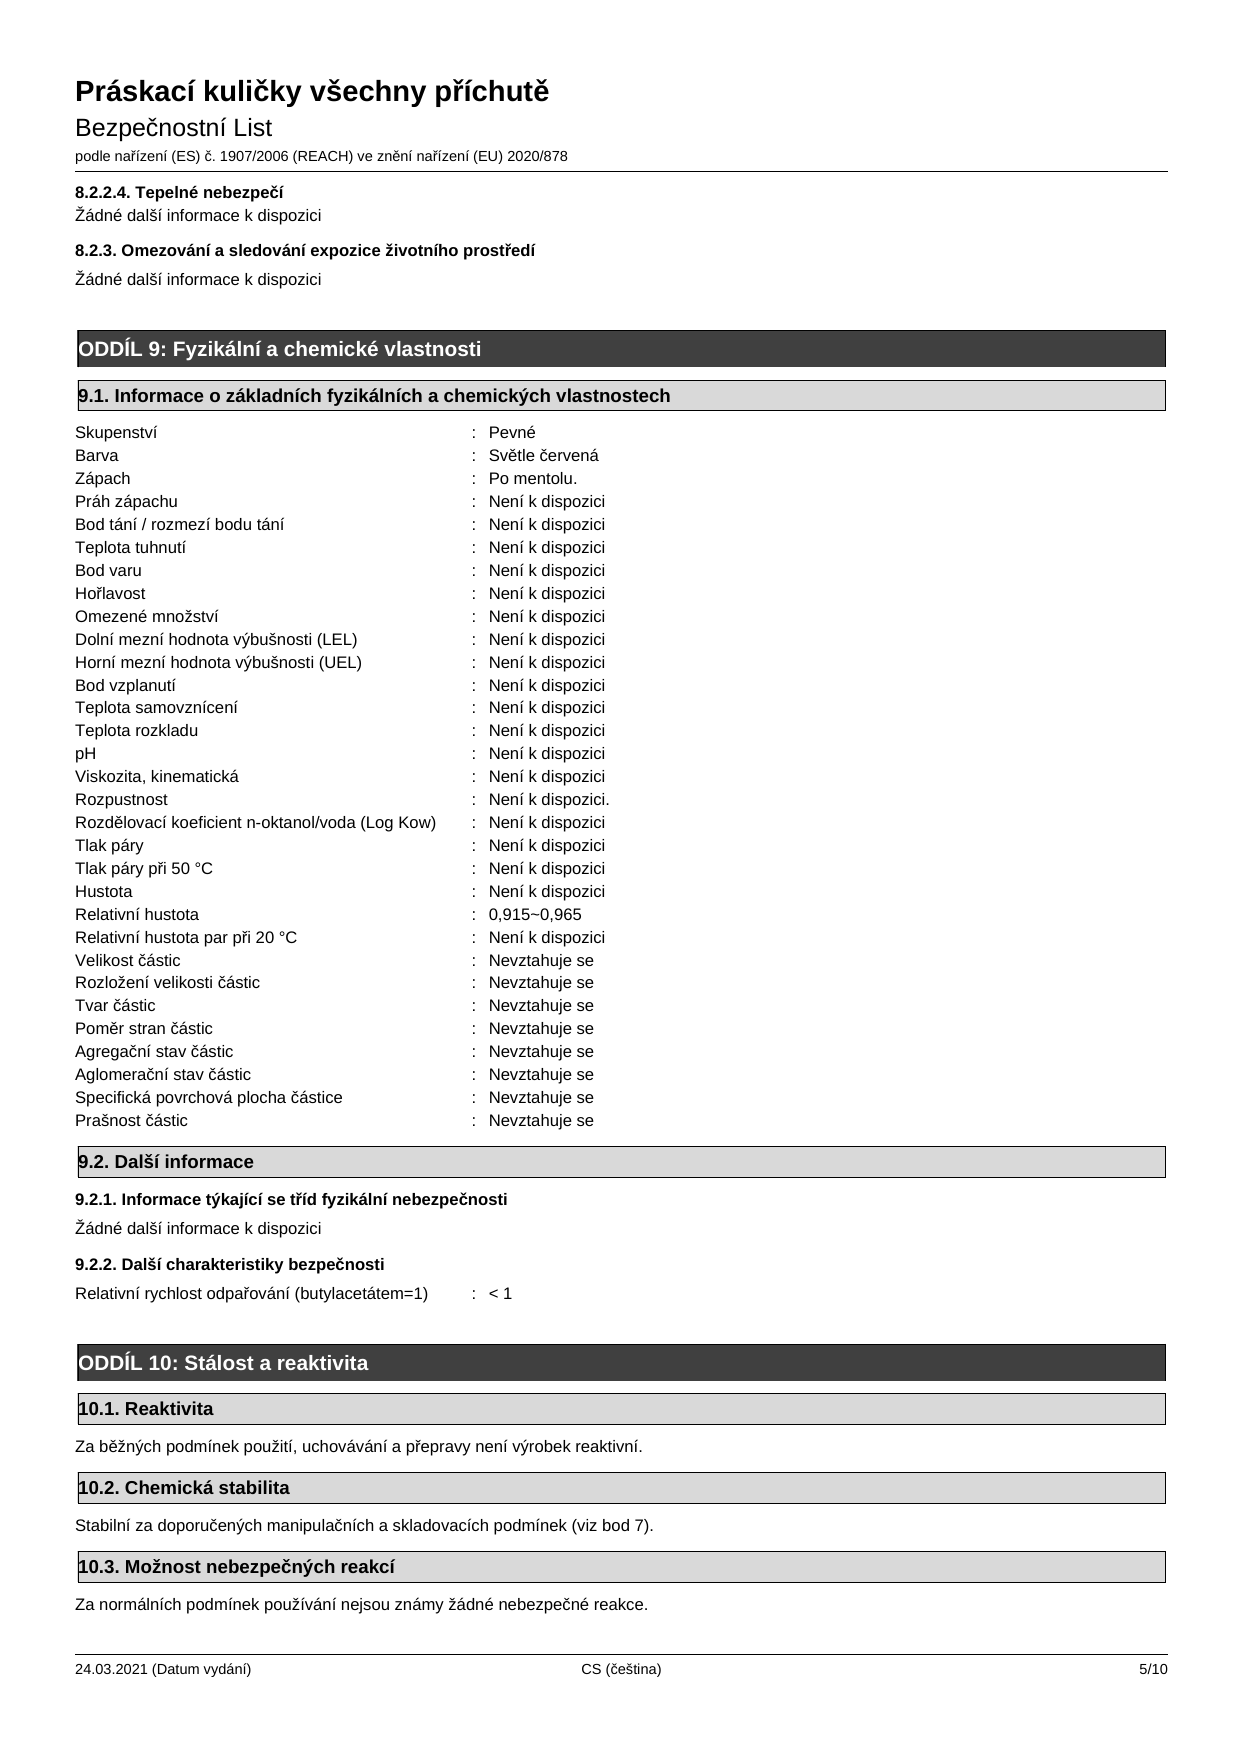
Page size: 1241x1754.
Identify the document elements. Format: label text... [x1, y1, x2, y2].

table_cell : [459, 446, 488, 469]
table_cell Není k dispozici [489, 836, 1168, 859]
table_cell : [459, 744, 488, 767]
table_cell Tlak páry [75, 836, 459, 859]
table_cell : [459, 996, 488, 1019]
table_cell Nevztahuje se [489, 1088, 1168, 1111]
table_cell : [459, 653, 488, 675]
table_header Skupenství [75, 423, 459, 446]
table_cell Teplota tuhnutí [75, 538, 459, 561]
text Žádné další informace k dispozici [75, 1219, 1165, 1238]
subtitle 10.2. Chemická stabilita [79, 1473, 1165, 1503]
table_cell : [459, 1088, 488, 1111]
subtitle 10.1. Reaktivita [79, 1394, 1165, 1424]
table_cell Po mentolu. [489, 469, 1168, 492]
subtitle 8.2.3. Omezování a sledování expozice životního prostředí [75, 241, 1165, 260]
table_cell Nevztahuje se [489, 1111, 1168, 1134]
table_cell : [459, 813, 488, 836]
subtitle 9.2.1. Informace týkající se tříd fyzikální nebezpečnosti [75, 1190, 1165, 1209]
table_cell Není k dispozici [489, 721, 1168, 744]
table_cell Nevztahuje se [489, 1065, 1168, 1088]
table_cell Není k dispozici [489, 767, 1168, 790]
table_cell Není k dispozici [489, 607, 1168, 629]
table_cell Nevztahuje se [489, 1019, 1168, 1042]
table_cell Není k dispozici [489, 928, 1168, 950]
table_cell Není k dispozici [489, 630, 1168, 652]
table_cell : [459, 882, 488, 904]
table_cell : [459, 538, 488, 561]
table_cell : [459, 607, 488, 629]
table_cell 0,915~0,965 [489, 905, 1168, 927]
text Žádné další informace k dispozici [75, 205, 1165, 224]
table_cell Není k dispozici [489, 813, 1168, 836]
table_header Pevné [489, 423, 1168, 446]
table_cell Horní mezní hodnota výbušnosti (UEL) [75, 653, 459, 675]
table_cell Není k dispozici [489, 538, 1168, 561]
subtitle ODDÍL 9: Fyzikální a chemické vlastnosti [79, 331, 1165, 367]
text Za normálních podmínek používání nejsou známy žádné nebezpečné reakce. [75, 1594, 1165, 1614]
text Stabilní za doporučených manipulačních a skladovacích podmínek (viz bod 7). [75, 1516, 1165, 1535]
table_cell : [459, 561, 488, 584]
table_cell : [459, 950, 488, 973]
table_cell : [459, 836, 488, 859]
table_cell Agregační stav částic [75, 1042, 459, 1065]
table_cell Není k dispozici [489, 744, 1168, 767]
table_cell : [459, 1065, 488, 1088]
table_cell : [459, 515, 488, 538]
table_cell Není k dispozici [489, 882, 1168, 904]
table_cell Tlak páry při 50 °C [75, 859, 459, 882]
table_cell Tvar částic [75, 996, 459, 1019]
table_cell Teplota rozkladu [75, 721, 459, 744]
table_cell Dolní mezní hodnota výbušnosti (LEL) [75, 630, 459, 652]
table_cell Nevztahuje se [489, 950, 1168, 973]
table_cell Není k dispozici. [489, 790, 1168, 813]
subtitle 10.3. Možnost nebezpečných reakcí [79, 1552, 1165, 1582]
table_cell Nevztahuje se [489, 1042, 1168, 1065]
subtitle 9.2. Další informace [79, 1147, 1165, 1177]
table_cell Aglomerační stav částic [75, 1065, 459, 1088]
table_cell Bod tání / rozmezí bodu tání [75, 515, 459, 538]
text Za běžných podmínek použití, uchovávání a přepravy není výrobek reaktivní. [75, 1437, 1165, 1456]
text Žádné další informace k dispozici [75, 270, 1165, 289]
table_cell Relativní hustota par při 20 °C [75, 928, 459, 950]
table_cell Není k dispozici [489, 675, 1168, 698]
table_cell Teplota samovznícení [75, 698, 459, 721]
table_cell Není k dispozici [489, 698, 1168, 721]
table_cell Nevztahuje se [489, 996, 1168, 1019]
table_cell : [459, 767, 488, 790]
table_cell Omezené množství [75, 607, 459, 629]
table_cell Rozpustnost [75, 790, 459, 813]
table_cell Nevztahuje se [489, 973, 1168, 996]
table_cell Relativní hustota [75, 905, 459, 927]
table_cell Hořlavost [75, 584, 459, 607]
table_cell : [459, 1019, 488, 1042]
table_cell : [459, 1111, 488, 1134]
table_header : [459, 423, 488, 446]
table_cell : [459, 675, 488, 698]
table_cell pH [75, 744, 459, 767]
subtitle 9.2.2. Další charakteristiky bezpečnosti [75, 1254, 1165, 1273]
table_cell Hustota [75, 882, 459, 904]
table_cell Není k dispozici [489, 492, 1168, 515]
table_cell : [459, 790, 488, 813]
table_cell Není k dispozici [489, 561, 1168, 584]
subtitle 9.1. Informace o základních fyzikálních a chemických vlastnostech [79, 381, 1165, 410]
table_cell Bod varu [75, 561, 459, 584]
table_cell : [459, 859, 488, 882]
table_cell : [459, 469, 488, 492]
table_cell Rozložení velikosti částic [75, 973, 459, 996]
text 8.2.2.4. Tepelné nebezpečí [75, 182, 1165, 202]
table_cell : [459, 721, 488, 744]
table_cell Světle červená [489, 446, 1168, 469]
table_cell Není k dispozici [489, 653, 1168, 675]
table_cell : [459, 630, 488, 652]
table_cell : [459, 1042, 488, 1065]
table_header < 1 [489, 1284, 1168, 1306]
subtitle ODDÍL 10: Stálost a reaktivita [79, 1345, 1165, 1381]
table_cell : [459, 928, 488, 950]
table_header Relativní rychlost odpařování (butylacetátem=1) [75, 1284, 459, 1306]
table_cell Poměr stran částic [75, 1019, 459, 1042]
table_cell Zápach [75, 469, 459, 492]
table_cell Prašnost částic [75, 1111, 459, 1134]
table_cell : [459, 698, 488, 721]
table_cell : [459, 973, 488, 996]
table_cell Bod vzplanutí [75, 675, 459, 698]
table_cell Není k dispozici [489, 584, 1168, 607]
table_cell Viskozita, kinematická [75, 767, 459, 790]
table_cell Barva [75, 446, 459, 469]
table_cell : [459, 905, 488, 927]
table_cell Specifická povrchová plocha částice [75, 1088, 459, 1111]
table_cell Není k dispozici [489, 859, 1168, 882]
table_cell Velikost částic [75, 950, 459, 973]
table_cell : [459, 584, 488, 607]
table_cell : [459, 492, 488, 515]
table_header : [459, 1284, 488, 1306]
table_cell Není k dispozici [489, 515, 1168, 538]
table_cell Rozdělovací koeficient n-oktanol/voda (Log Kow) [75, 813, 459, 836]
table_cell Práh zápachu [75, 492, 459, 515]
